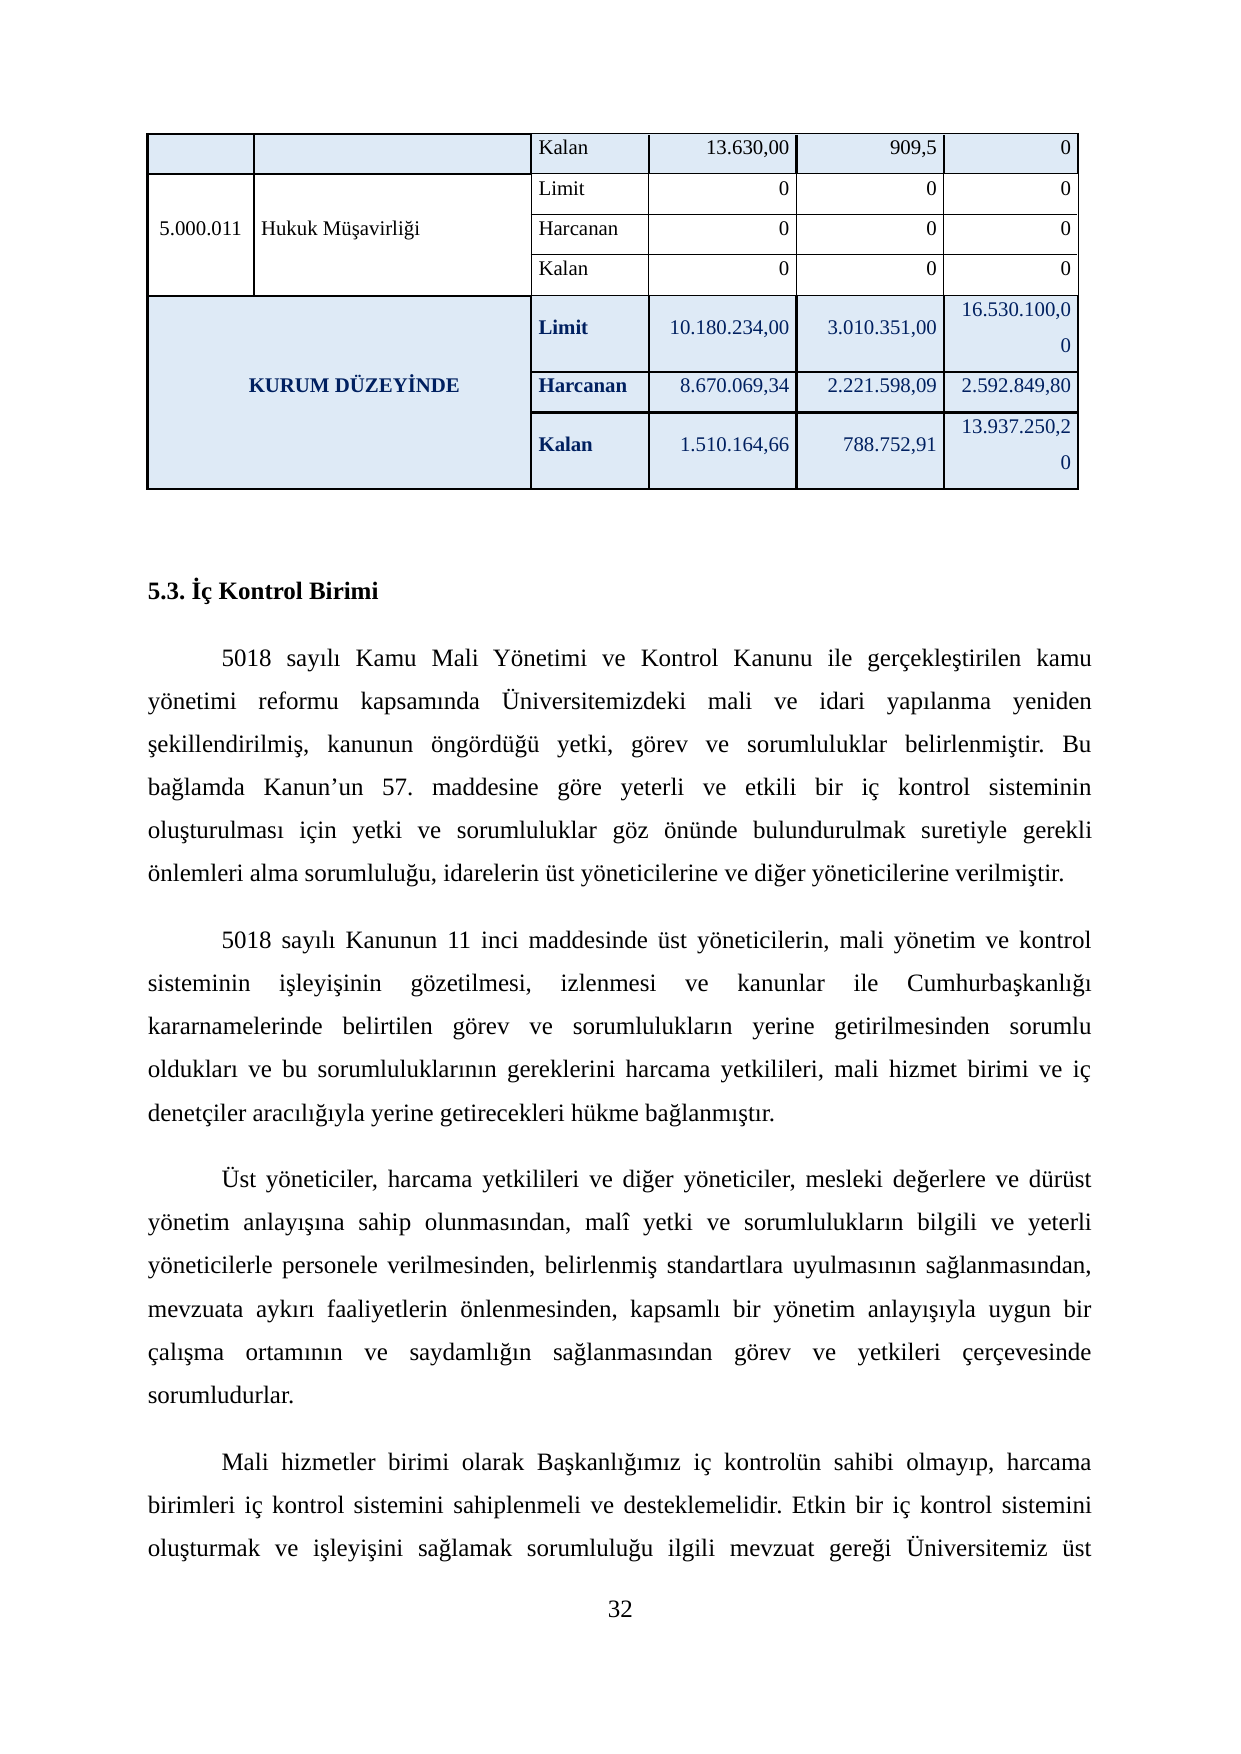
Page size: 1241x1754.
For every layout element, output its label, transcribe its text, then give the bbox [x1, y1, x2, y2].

table_cell 16.530.100,00 [945, 296, 1077, 371]
table_cell 0 [797, 215, 943, 254]
text 5018 sayılı Kanunun 11 inci maddesinde üst yöneticilerin, mali yönetim ve kontrol sisteminin işleyişinin gözetilmesi, izlenmesi ve kanunlar ile Cumhurbaşkanlığı kararnamelerinde belirtilen görev ve sorumlulukların yerine getirilmesinden sorumlu oldukları ve bu sorumluluklarının gereklerini harcama yetkilileri, mali hizmet birimi ve iç denetçiler aracılığıyla yerine getirecekleri hükme bağlanmıştır. [148, 925, 1093, 1126]
subtitle 5.3. İç Kontrol Birimi [148, 576, 1092, 605]
table_cell 0 [649, 215, 796, 254]
table_cell 0 [944, 254, 1078, 294]
table_cell Kalan [532, 134, 649, 173]
table_cell 0 [944, 134, 1077, 173]
table_cell 8.670.069,34 [650, 373, 795, 411]
text 5018 sayılı Kamu Mali Yönetimi ve Kontrol Kanunu ile gerçekleştirilen kamu yönetimi reformu kapsamında Üniversitemizdeki mali ve idari yapılanma yeniden şekillendirilmiş, kanunun öngördüğü yetki, görev ve sorumluluklar belirlenmiştir. Bu bağlamda Kanun’un 57. maddesine göre yeterli ve etkili bir iç kontrol sisteminin oluşturulması için yetki ve sorumluluklar göz önünde bulundurulmak suretiyle gerekli önlemleri alma sorumluluğu, idarelerin üst yöneticilerine ve diğer yöneticilerine verilmiştir. [148, 643, 1093, 887]
table_cell 0 [649, 174, 796, 214]
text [148, 1447, 1093, 1562]
table_cell 909,5 [796, 134, 944, 173]
table_cell Limit [532, 174, 648, 214]
table_cell 10.180.234,00 [650, 296, 795, 371]
table_cell 0 [649, 255, 796, 294]
table_cell 5.000.011 [149, 175, 253, 294]
table_cell 2.221.598,09 [798, 373, 943, 411]
table_cell 0 [797, 174, 943, 214]
table_cell 0 [944, 174, 1078, 214]
table_cell Hukuk Müşavirliği [255, 175, 531, 294]
table_cell 2.592.849,80 [945, 373, 1077, 411]
table_cell Kalan [532, 414, 648, 488]
table_cell 13.630,00 [649, 134, 796, 173]
text Üst yöneticiler, harcama yetkilileri ve diğer yöneticiler, mesleki değerlere ve dürüst yönetim anlayışına sahip olunmasından, malî yetki ve sorumlulukların bilgili ve yeterli yöneticilerle personele verilmesinden, belirlenmiş standartlara uyulmasının sağlanmasından, mevzuata aykırı faaliyetlerin önlenmesinden, kapsamlı bir yönetim anlayışıyla uygun bir çalışma ortamının ve saydamlığın sağlanmasından görev ve yetkileri çerçevesinde sorumludurlar. [148, 1164, 1093, 1409]
table_cell Harcanan [532, 215, 648, 254]
table_cell Limit [532, 296, 648, 371]
table_cell Kalan [532, 255, 648, 294]
table_cell 1.510.164,66 [650, 414, 795, 488]
table_cell Harcanan [532, 373, 648, 411]
table_cell 0 [797, 255, 943, 294]
table_cell 3.010.351,00 [798, 296, 943, 371]
table_cell 0 [944, 214, 1078, 254]
table_cell 13.937.250,20 [945, 414, 1077, 488]
table_cell KURUM DÜZEYİNDE [149, 297, 530, 488]
table_cell 788.752,91 [798, 414, 943, 488]
